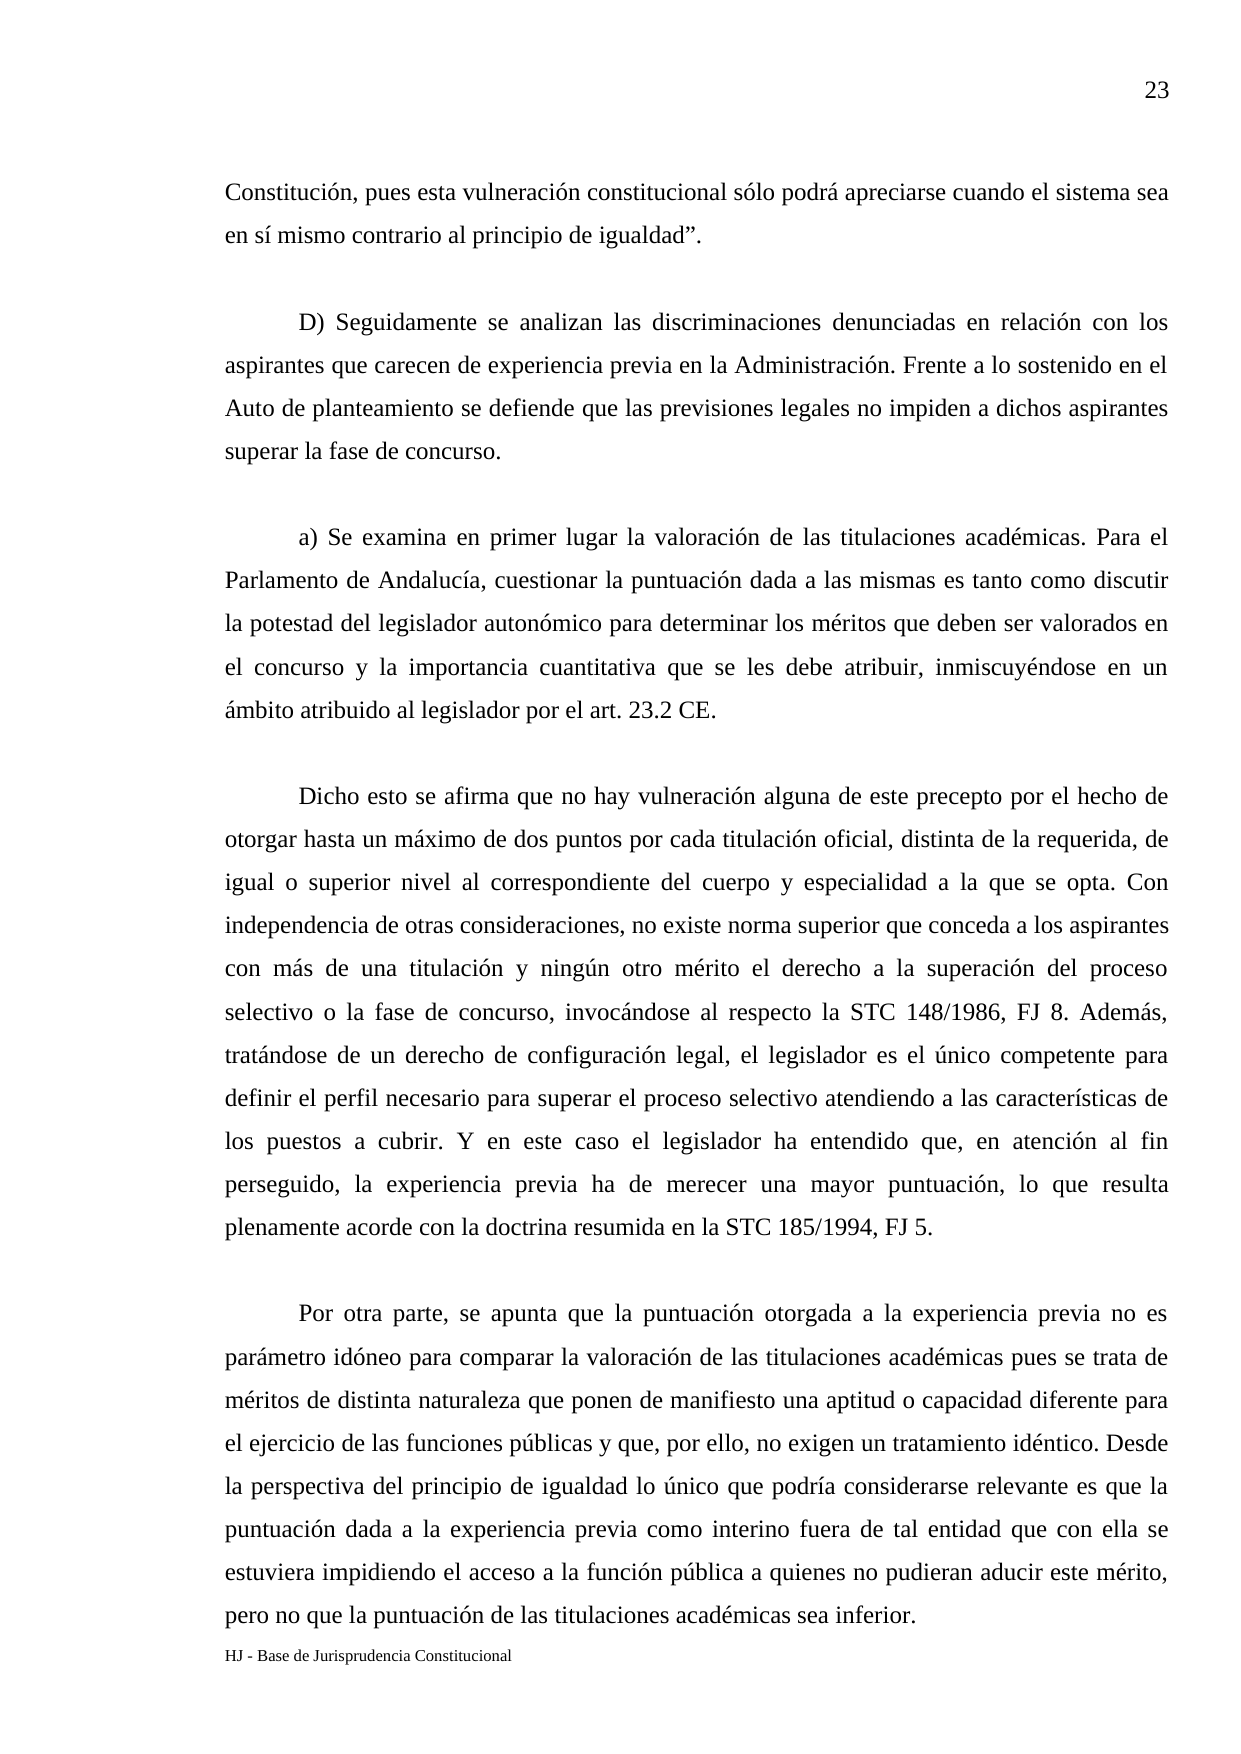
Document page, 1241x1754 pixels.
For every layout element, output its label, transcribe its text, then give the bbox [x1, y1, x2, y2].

text Por otra parte, se apunta que la puntuación otorgada a la experiencia previa no es parámetro idóneo para comparar la valoración de las titulaciones académicas pues se trata de méritos de distinta naturaleza que ponen de manifiesto una aptitud o capacidad diferente para el ejercicio de las funciones públicas y que, por ello, no exigen un tratamiento idéntico. Desde la perspectiva del principio de igualdad lo único que podría considerarse relevante es que la puntuación dada a la experiencia previa como interino fuera de tal entidad que con ella se estuviera impidiendo el acceso a la función pública a quienes no pudieran aducir este mérito, pero no que la puntuación de las titulaciones académicas sea inferior. [224, 1298, 1169, 1629]
text Dicho esto se afirma que no hay vulneración alguna de este precepto por el hecho de otorgar hasta un máximo de dos puntos por cada titulación oficial, distinta de la requerida, de igual o superior nivel al correspondiente del cuerpo y especialidad a la que se opta. Con independencia de otras consideraciones, no existe norma superior que conceda a los aspirantes con más de una titulación y ningún otro mérito el derecho a la superación del proceso selectivo o la fase de concurso, invocándose al respecto la STC 148/1986, FJ 8. Además, tratándose de un derecho de configuración legal, el legislador es el único competente para definir el perfil necesario para superar el proceso selectivo atendiendo a las características de los puestos a cubrir. Y en este caso el legislador ha entendido que, en atención al fin perseguido, la experiencia previa ha de merecer una mayor puntuación, lo que resulta plenamente acorde con la doctrina resumida en la STC 185/1994, FJ 5. [224, 781, 1169, 1241]
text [224, 177, 1169, 249]
text a) Se examina en primer lugar la valoración de las titulaciones académicas. Para el Parlamento de Andalucía, cuestionar la puntuación dada a las mismas es tanto como discutir la potestad del legislador autonómico para determinar los méritos que deben ser valorados en el concurso y la importancia cuantitativa que se les debe atribuir, inmiscuyéndose en un ámbito atribuido al legislador por el art. 23.2 CE. [224, 522, 1169, 723]
text D) Seguidamente se analizan las discriminaciones denunciadas en relación con los aspirantes que carecen de experiencia previa en la Administración. Frente a lo sostenido en el Auto de planteamiento se defiende que las previsiones legales no impiden a dichos aspirantes superar la fase de concurso. [224, 307, 1169, 465]
